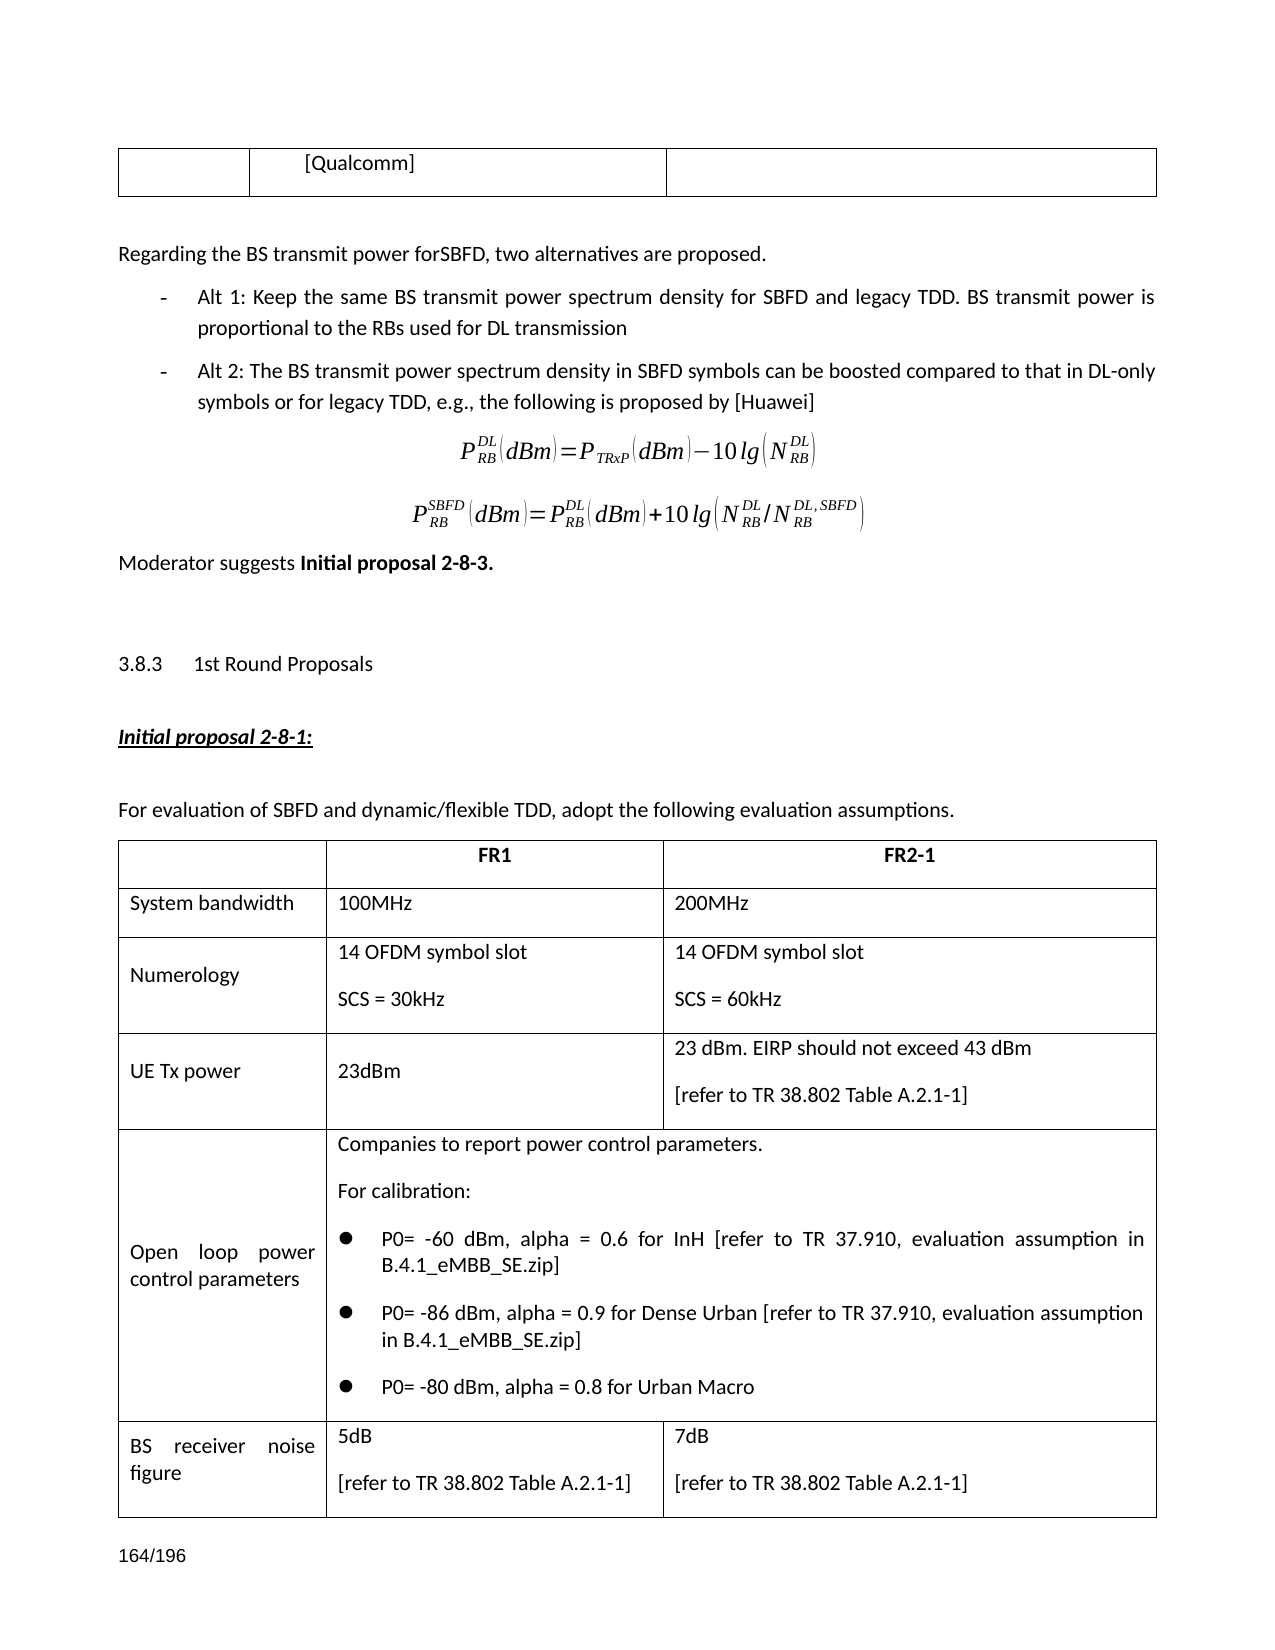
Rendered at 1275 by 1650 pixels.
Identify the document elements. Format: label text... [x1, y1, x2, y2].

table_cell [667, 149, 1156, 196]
list Alt 1: Keep the same BS transmit power spectrum density for SBFD and legacy TDD. BS transmit power is proportional to the RBs used for DL transmission [160, 283, 1157, 341]
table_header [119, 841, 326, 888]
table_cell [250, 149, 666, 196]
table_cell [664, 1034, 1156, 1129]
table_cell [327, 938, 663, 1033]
text For evaluation of SBFD and dynamic/flexible TDD, adopt the following evaluation assumptions. [118, 797, 1157, 823]
subtitle Initial proposal 2-8-1: [118, 723, 1157, 750]
text Regarding the BS transmit power forSBFD, two alternatives are proposed. [118, 240, 1157, 267]
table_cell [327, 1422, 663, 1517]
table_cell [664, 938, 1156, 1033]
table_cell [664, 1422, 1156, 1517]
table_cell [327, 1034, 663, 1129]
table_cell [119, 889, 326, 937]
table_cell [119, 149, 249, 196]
subtitle 1st Round Proposals [118, 650, 1157, 677]
list Alt 2: The BS transmit power spectrum density in SBFD symbols can be boosted compared to that in DL-only symbols or for legacy TDD, e.g., the following is proposed by [Huawei] [160, 357, 1157, 414]
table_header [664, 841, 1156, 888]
text Moderator suggests Initial proposal 2-8-3. [118, 549, 1157, 576]
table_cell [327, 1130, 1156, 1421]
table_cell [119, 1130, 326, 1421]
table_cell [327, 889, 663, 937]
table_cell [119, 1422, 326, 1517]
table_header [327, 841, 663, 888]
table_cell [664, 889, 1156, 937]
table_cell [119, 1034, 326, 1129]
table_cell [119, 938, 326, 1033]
